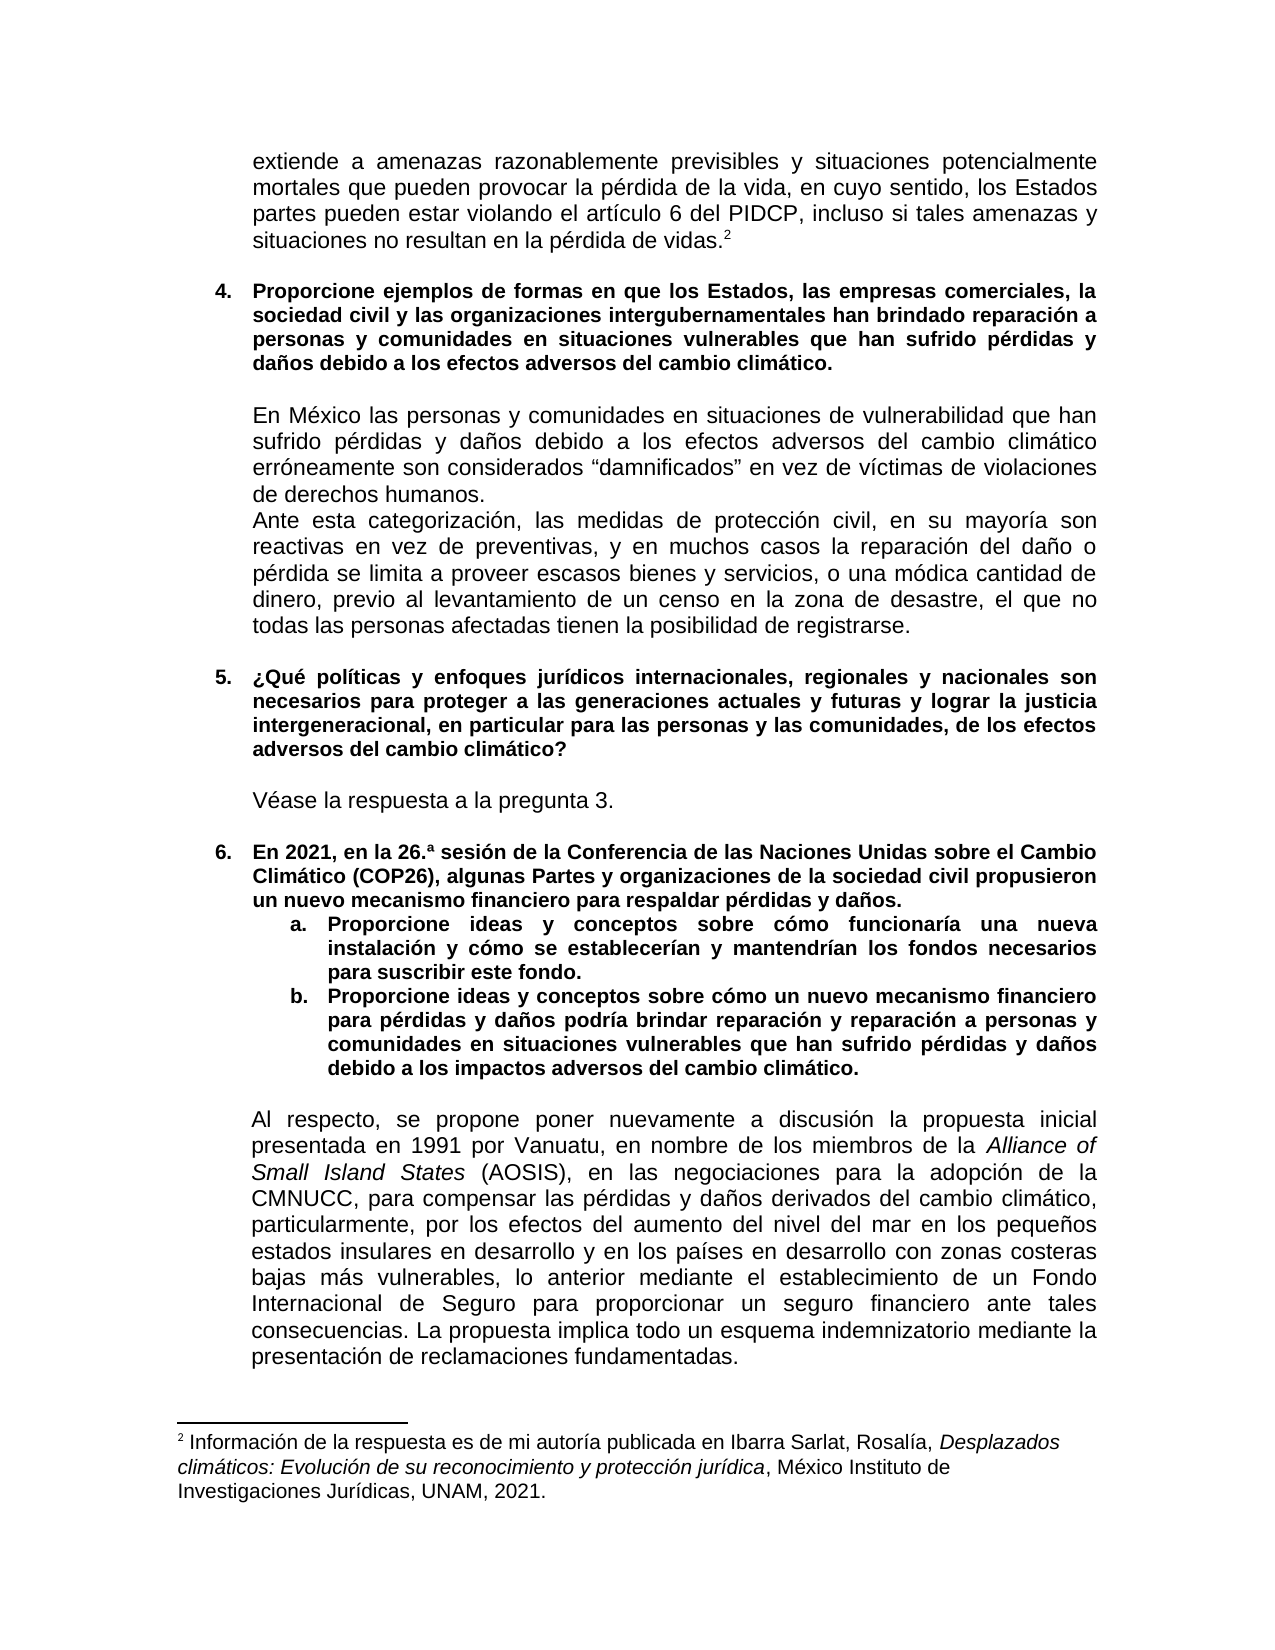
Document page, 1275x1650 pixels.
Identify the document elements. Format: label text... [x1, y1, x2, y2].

text En México las personas y comunidades en situaciones de vulnerabilidad que han sufrido pérdidas y daños debido a los efectos adversos del cambio climático erróneamente son considerados “damnificados” en vez de víctimas de violaciones de derechos humanos. [252, 402, 1098, 507]
list Proporcione ideas y conceptos sobre cómo funcionaría una nueva instalación y cómo se establecerían y mantendrían los fondos necesarios para suscribir este fondo. [290, 912, 1098, 984]
list Proporcione ideas y conceptos sobre cómo un nuevo mecanismo financiero para pérdidas y daños podría brindar reparación y reparación a personas y comunidades en situaciones vulnerables que han sufrido pérdidas y daños debido a los impactos adversos del cambio climático. [290, 984, 1098, 1079]
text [252, 148, 1098, 253]
text Al respecto, se propone poner nuevamente a discusión la propuesta inicial presentada en 1991 por Vanuatu, en nombre de los miembros de la Alliance of Small Island States (AOSIS), en las negociaciones para la adopción de la CMNUCC, para compensar las pérdidas y daños derivados del cambio climático, particularmente, por los efectos del aumento del nivel del mar en los pequeños estados insulares en desarrollo y en los países en desarrollo con zonas costeras bajas más vulnerables, lo anterior mediante el establecimiento de un Fondo Internacional de Seguro para proporcionar un seguro financiero ante tales consecuencias. La propuesta implica todo un esquema indemnizatorio mediante la presentación de reclamaciones fundamentadas. [251, 1106, 1098, 1369]
text Véase la respuesta a la pregunta 3. [252, 787, 1098, 814]
list Proporcione ejemplos de formas en que los Estados, las empresas comerciales, la sociedad civil y las organizaciones intergubernamentales han brindado reparación a personas y comunidades en situaciones vulnerables que han sufrido pérdidas y daños debido a los efectos adversos del cambio climático. [215, 279, 1098, 375]
text Ante esta categorización, las medidas de protección civil, en su mayoría son reactivas en vez de preventivas, y en muchos casos la reparación del daño o pérdida se limita a proveer escasos bienes y servicios, o una módica cantidad de dinero, previo al levantamiento de un censo en la zona de desastre, el que no todas las personas afectadas tienen la posibilidad de registrarse. [252, 507, 1098, 639]
list ¿Qué políticas y enfoques jurídicos internacionales, regionales y nacionales son necesarios para proteger a las generaciones actuales y futuras y lograr la justicia intergeneracional, en particular para las personas y las comunidades, de los efectos adversos del cambio climático? [215, 665, 1098, 761]
list En 2021, en la 26.ª sesión de la Conferencia de las Naciones Unidas sobre el Cambio Climático (COP26), algunas Partes y organizaciones de la sociedad civil propusieron un nuevo mecanismo financiero para respaldar pérdidas y daños. [215, 840, 1098, 912]
